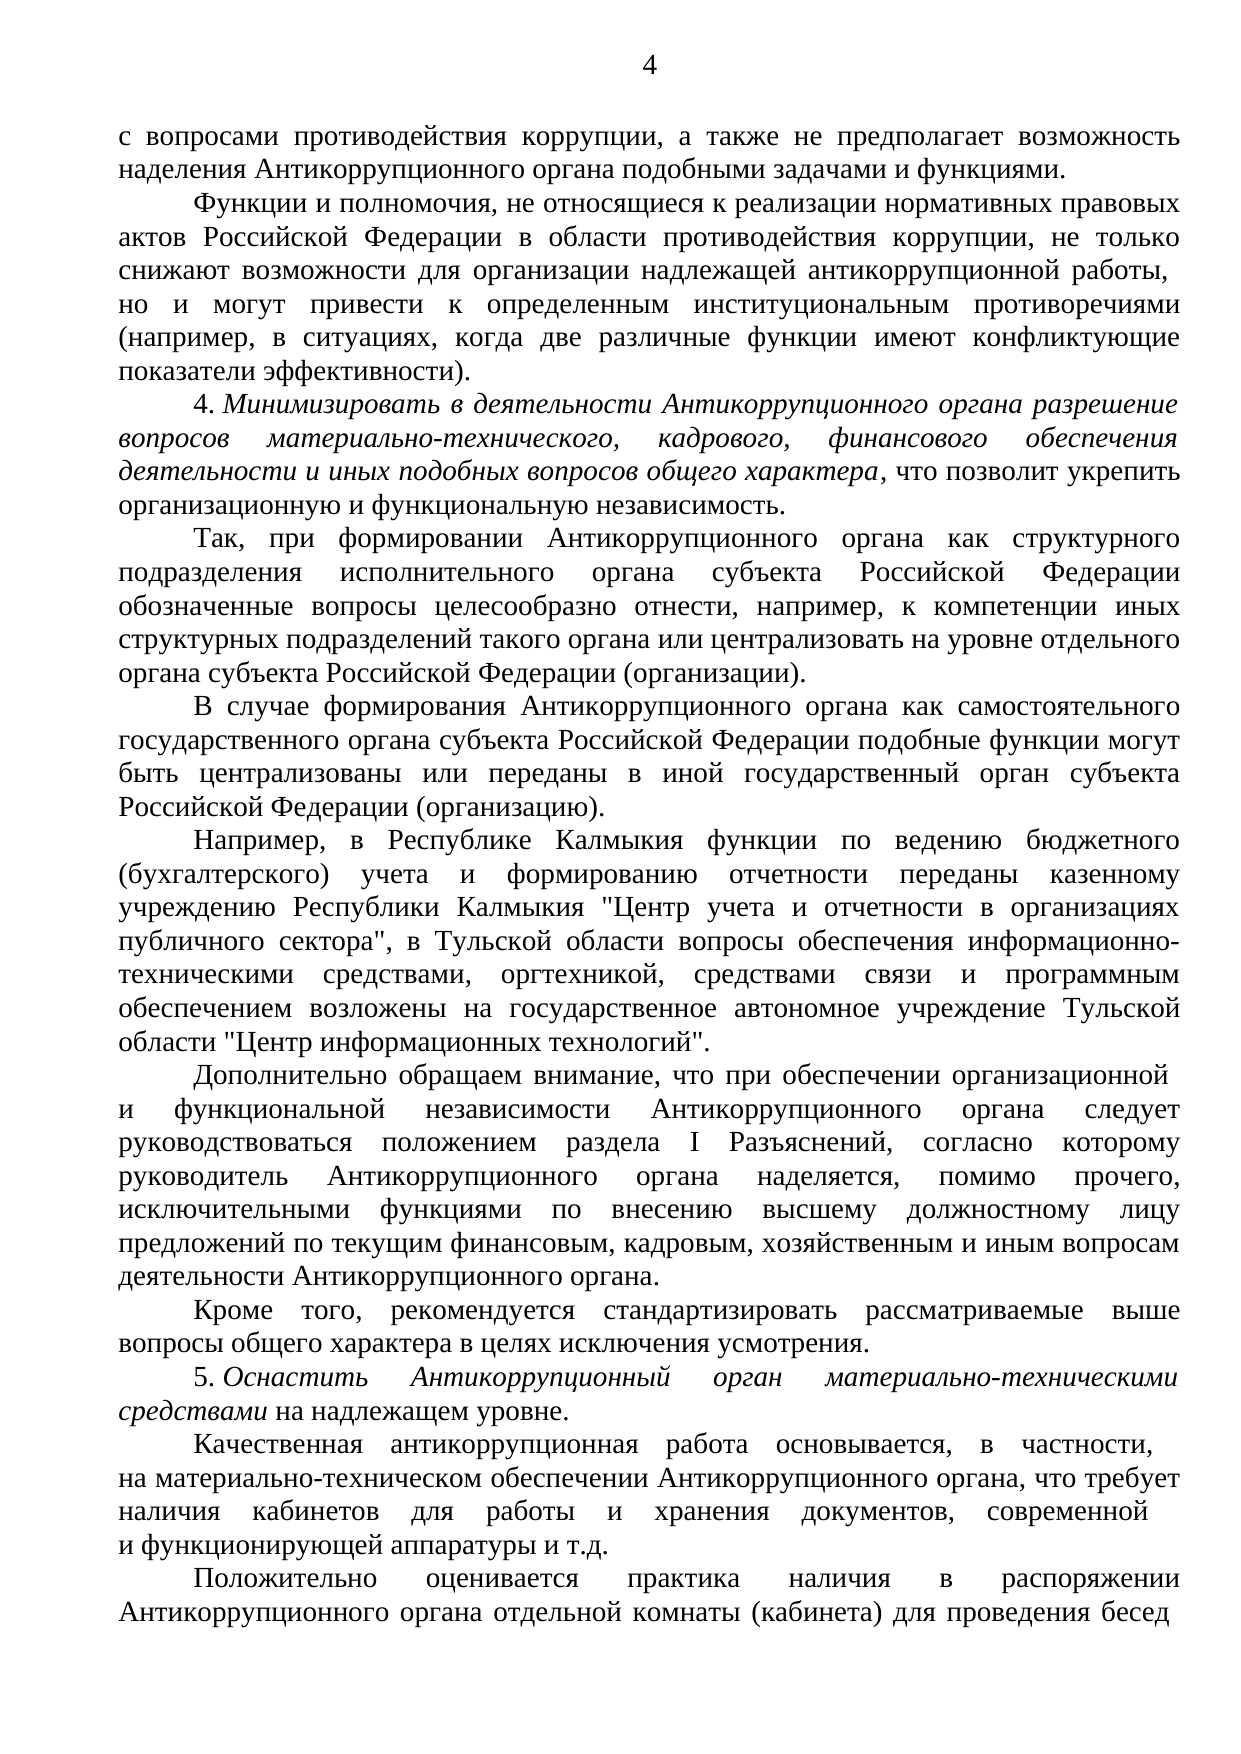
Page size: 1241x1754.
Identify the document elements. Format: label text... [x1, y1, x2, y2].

list Дополнительно обращаем внимание, что при обеспечении организационной и функциональной независимости Антикоррупционного органа следует руководствоваться положением раздела I Разъяснений, согласно которому руководитель Антикоррупционного органа наделяется, помимо прочего, исключительными функциями по внесению высшему должностному лицу предложений по текущим финансовым, кадровым, хозяйственным и иным вопросам деятельности Антикоррупционного органа. [118, 1057, 1181, 1292]
list Кроме того, рекомендуется стандартизировать рассматриваемые выше вопросы общего характера в целях исключения усмотрения. [118, 1292, 1181, 1359]
list Функции и полномочия, не относящиеся к реализации нормативных правовых актов Российской Федерации в области противодействия коррупции, не только снижают возможности для организации надлежащей антикоррупционной работы, но и могут привести к определенным институциональным противоречиями (например, в ситуациях, когда две различные функции имеют конфликтующие показатели эффективности). [118, 185, 1181, 386]
list Качественная антикоррупционная работа основывается, в частности, на материально-техническом обеспечении Антикоррупционного органа, что требует наличия кабинетов для работы и хранения документов, современной и функционирующей аппаратуры и т.д. [118, 1426, 1181, 1560]
list 5. Оснастить Антикоррупционный орган материально-техническими средствами на надлежащем уровне. [118, 1359, 1181, 1426]
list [118, 1560, 1181, 1627]
list Так, при формировании Антикоррупционного органа как структурного подразделения исполнительного органа субъекта Российской Федерации обозначенные вопросы целесообразно отнести, например, к компетенции иных структурных подразделений такого органа или централизовать на уровне отдельного органа субъекта Российской Федерации (организации). [118, 521, 1181, 688]
list 4. Минимизировать в деятельности Антикоррупционного органа разрешение вопросов материально-технического, кадрового, финансового обеспечения деятельности и иных подобных вопросов общего характера, что позволит укрепить организационную и функциональную независимость. [118, 386, 1181, 521]
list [118, 118, 1181, 185]
list Например, в Республике Калмыкия функции по ведению бюджетного (бухгалтерского) учета и формированию отчетности переданы казенному учреждению Республики Калмыкия "Центр учета и отчетности в организациях публичного сектора", в Тульской области вопросы обеспечения информационно-техническими средствами, оргтехникой, средствами связи и программным обеспечением возложены на государственное автономное учреждение Тульской области "Центр информационных технологий". [118, 822, 1181, 1057]
list В случае формирования Антикоррупционного органа как самостоятельного государственного органа субъекта Российской Федерации подобные функции могут быть централизованы или переданы в иной государственный орган субъекта Российской Федерации (организацию). [118, 688, 1181, 822]
